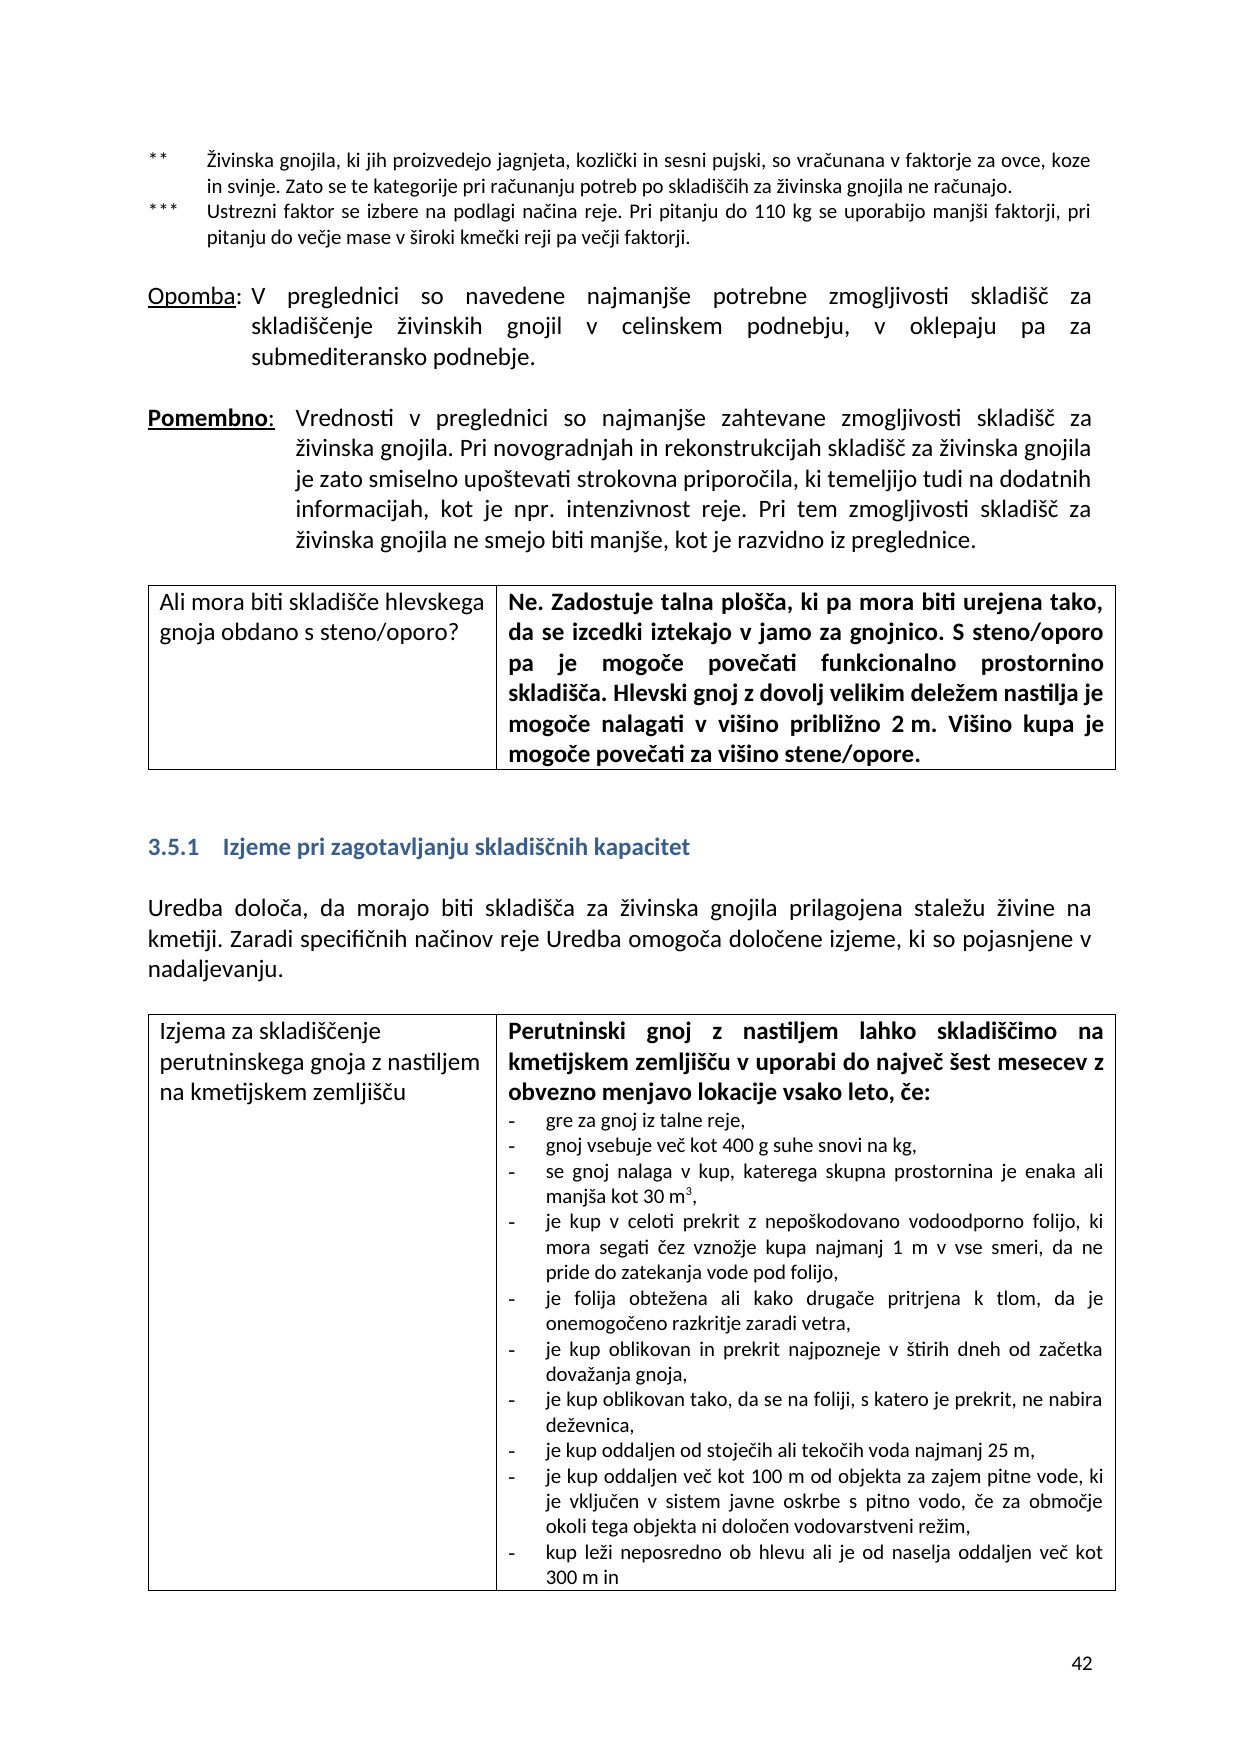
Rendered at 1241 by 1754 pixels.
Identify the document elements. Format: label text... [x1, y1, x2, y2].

table_header Ali mora biti skladišče hlevskega gnoja obdano s steno/oporo? [149, 586, 496, 769]
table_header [497, 1015, 1115, 1590]
table_header Ne. Zadostuje talna plošča, ki pa mora biti urejena tako, da se izcedki iztekajo v jamo za gnojnico. S steno/oporo pa je mogoče povečati funkcionalno prostornino skladišča. Hlevski gnoj z dovolj velikim deležem nastilja je mogoče nalagati v višino približno 2 m. Višino kupa je mogoče povečati za višino stene/opore. [497, 586, 1115, 769]
text Opomba: V preglednici so navedene najmanjše potrebne zmogljivosti skladišč za skladiščenje živinskih gnojil v celinskem podnebju, v oklepaju pa za submediteransko podnebje. [148, 280, 1093, 371]
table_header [149, 1015, 496, 1590]
subtitle Izjeme pri zagotavljanju skladiščnih kapacitet [148, 831, 1093, 862]
text *** Ustrezni faktor se izbere na podlagi načina reje. Pri pitanju do 110 kg se uporabijo manjši faktorji, pri pitanju do večje mase v široki kmečki reji pa večji faktorji. [148, 198, 1093, 249]
text ** Živinska gnojila, ki jih proizvedejo jagnjeta, kozlički in sesni pujski, so vračunana v faktorje za ovce, koze in svinje. Zato se te kategorije pri računanju potreb po skladiščih za živinska gnojila ne računajo. [148, 148, 1093, 198]
text Uredba določa, da morajo biti skladišča za živinska gnojila prilagojena staležu živine na kmetiji. Zaradi specifičnih načinov reje Uredba omogoča določene izjeme, ki so pojasnjene v nadaljevanju. [148, 892, 1093, 984]
text Pomembno: Vrednosti v preglednici so najmanjše zahtevane zmogljivosti skladišč za živinska gnojila. Pri novogradnjah in rekonstrukcijah skladišč za živinska gnojila je zato smiselno upoštevati strokovna priporočila, ki temeljijo tudi na dodatnih informacijah, kot je npr. intenzivnost reje. Pri tem zmogljivosti skladišč za živinska gnojila ne smejo biti manjše, kot je razvidno iz preglednice. [148, 402, 1093, 554]
